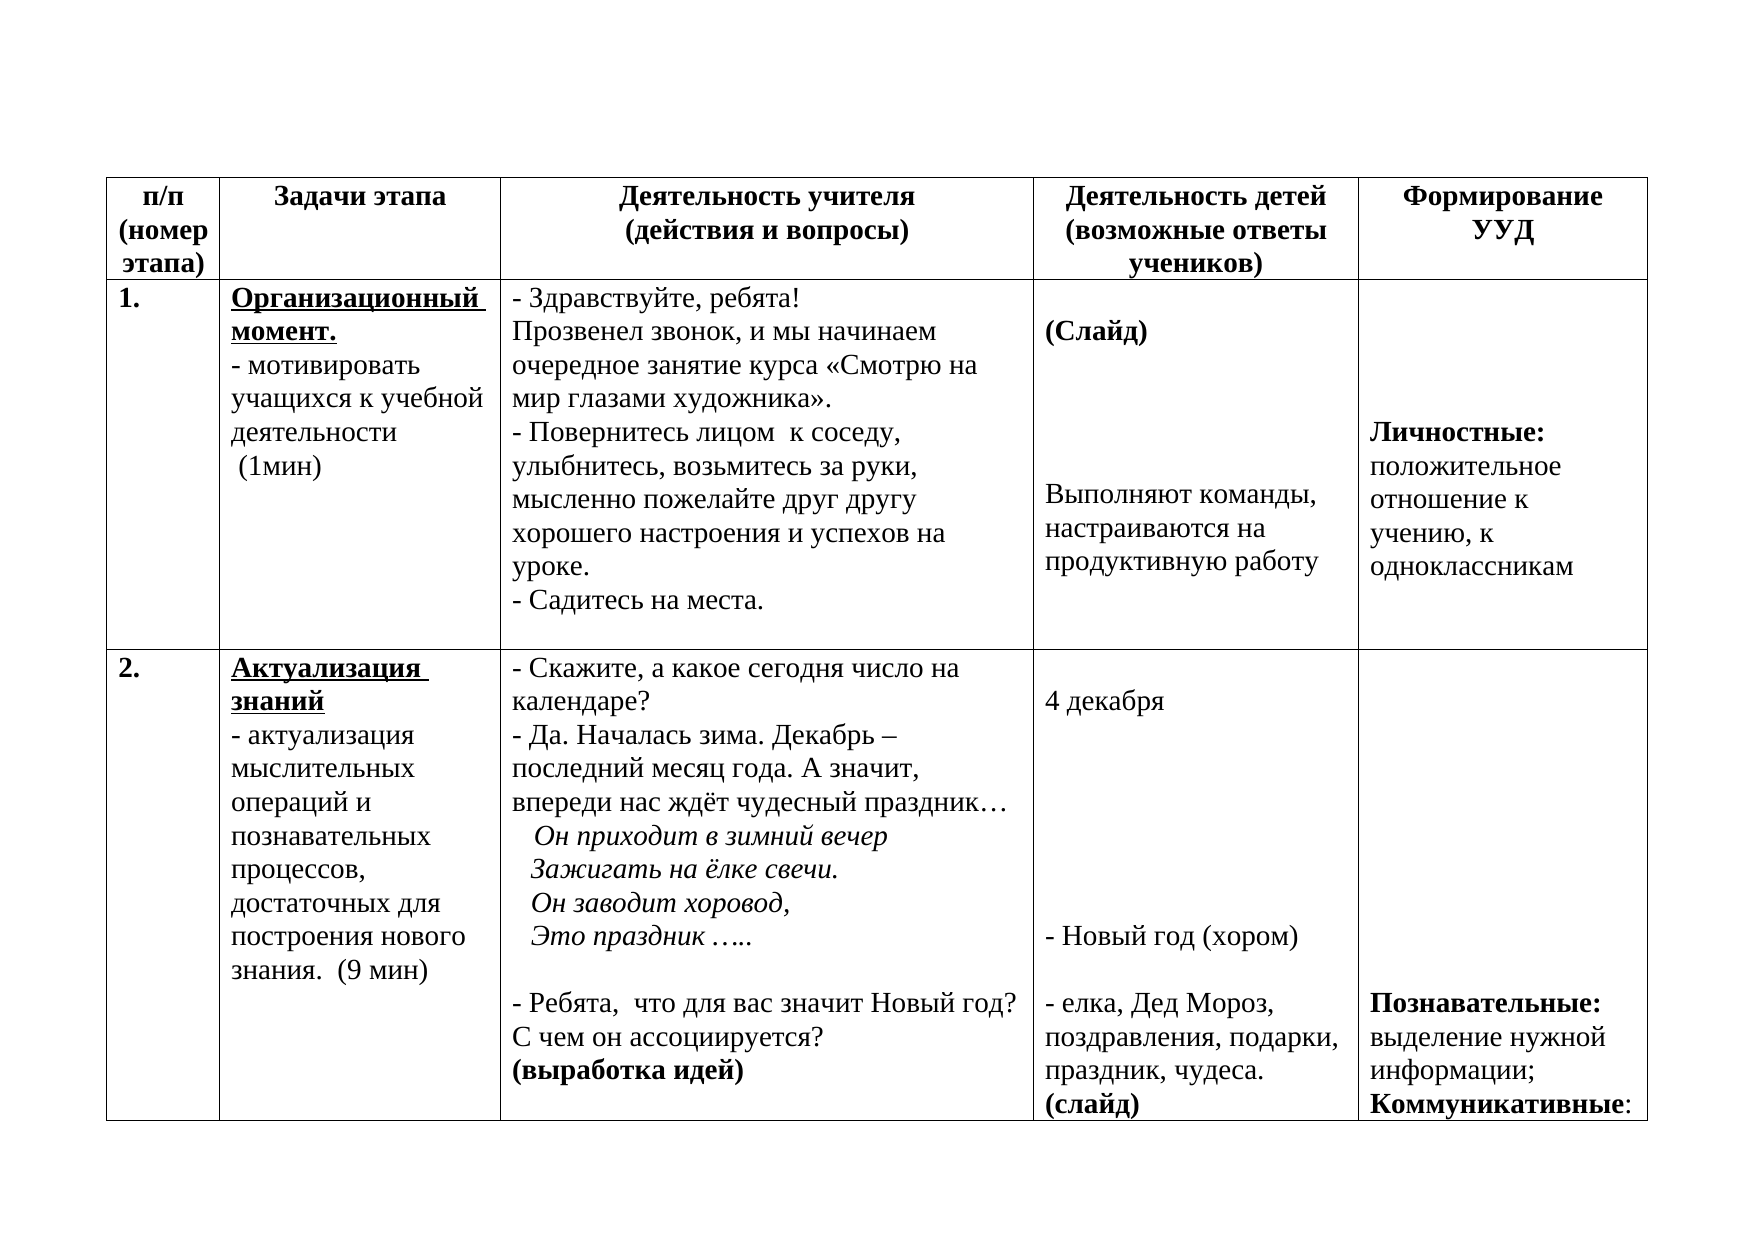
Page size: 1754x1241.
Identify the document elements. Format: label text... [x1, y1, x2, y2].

table_header п/п (номер этапа) [107, 178, 219, 279]
table_header Задачи этапа [220, 178, 500, 279]
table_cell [1359, 650, 1647, 1119]
table_cell Личностные: положительное отношение к учению, к одноклассникам [1359, 280, 1647, 649]
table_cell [501, 650, 1033, 1119]
table_header Деятельность учителя (действия и вопросы) [501, 178, 1033, 279]
table_cell 2. [107, 650, 219, 1119]
table_header Деятельность детей (возможные ответы учеников) [1034, 178, 1358, 279]
table_cell 1. [107, 280, 219, 649]
table_cell - Здравствуйте, ребята! Прозвенел звонок, и мы начинаем очередное занятие курса «Смотрю на мир глазами художника». - Повернитесь лицом к соседу, улыбнитесь, возьмитесь за руки, мысленно пожелайте друг другу хорошего настроения и успехов на уроке. - Садитесь на места. [501, 280, 1033, 649]
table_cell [220, 650, 500, 1119]
table_cell (Слайд) Выполняют команды, настраиваются на продуктивную работу [1034, 280, 1358, 649]
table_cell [1034, 650, 1358, 1119]
table_cell Организационный момент. - мотивировать учащихся к учебной деятельности (1мин) [220, 280, 500, 649]
table_header Формирование УУД [1359, 178, 1647, 279]
